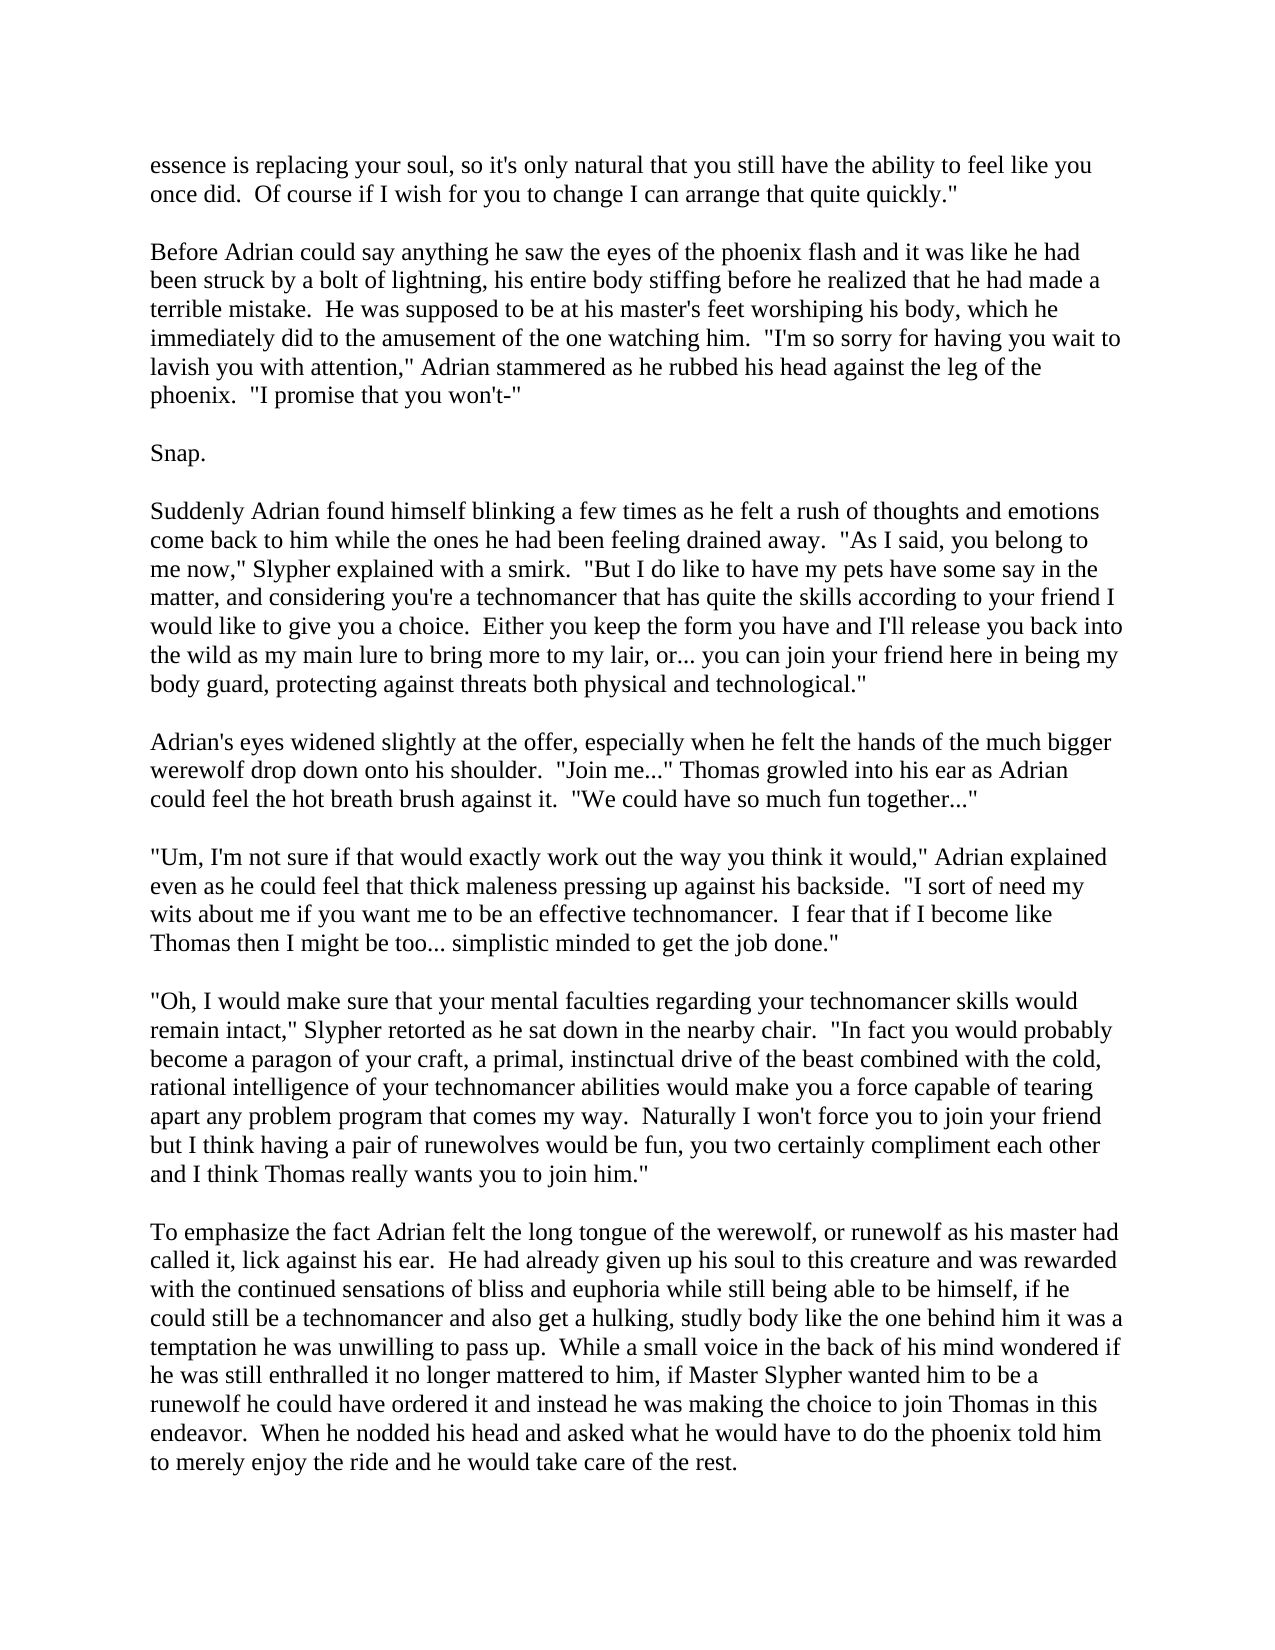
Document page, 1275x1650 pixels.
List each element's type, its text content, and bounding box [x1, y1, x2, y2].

text To emphasize the fact Adrian felt the long tongue of the werewolf, or runewolf as his master had called it, lick against his ear. He had already given up his soul to this creature and was rewarded with the continued sensations of bliss and euphoria while still being able to be himself, if he could still be a technomancer and also get a hulking, studly body like the one behind him it was a temptation he was unwilling to pass up. While a small voice in the back of his mind wondered if he was still enthralled it no longer mattered to him, if Master Slypher wanted him to be a runewolf he could have ordered it and instead he was making the choice to join Thomas in this endeavor. When he nodded his head and asked what he would have to do the phoenix told him to merely enjoy the ride and he would take care of the rest. [150, 1217, 1125, 1475]
text "Um, I'm not sure if that would exactly work out the way you think it would," Adrian explained even as he could feel that thick maleness pressing up against his backside. "I sort of need my wits about me if you want me to be an effective technomancer. I fear that if I become like Thomas then I might be too... simplistic minded to get the job done." [150, 842, 1125, 957]
text Adrian's eyes widened slightly at the offer, especially when he felt the hands of the much bigger werewolf drop down onto his shoulder. "Join me..." Thomas growled into his ear as Adrian could feel the hot breath brush against it. "We could have so much fun together..." [150, 727, 1125, 813]
text Snap. [150, 438, 1125, 467]
text Suddenly Adrian found himself blinking a few times as he felt a rush of thoughts and emotions come back to him while the ones he had been feeling drained away. "As I said, you belong to me now," Slypher explained with a smirk. "But I do like to have my pets have some say in the matter, and considering you're a technomancer that has quite the skills according to your friend I would like to give you a choice. Either you keep the form you have and I'll release you back into the wild as my main lure to bring more to my lair, or... you can join your friend here in being my body guard, protecting against threats both physical and technological." [150, 496, 1125, 697]
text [150, 150, 1125, 207]
text Before Adrian could say anything he saw the eyes of the phoenix flash and it was like he had been struck by a bolt of lightning, his entire body stiffing before he realized that he had made a terrible mistake. He was supposed to be at his master's feet worshiping his body, which he immediately did to the amusement of the one watching him. "I'm so sorry for having you wait to lavish you with attention," Adrian stammered as he rubbed his head against the leg of the phoenix. "I promise that you won't-" [150, 237, 1125, 409]
text "Oh, I would make sure that your mental faculties regarding your technomancer skills would remain intact," Slypher retorted as he sat down in the nearby chair. "In fact you would probably become a paragon of your craft, a primal, instinctual drive of the beast combined with the cold, rational intelligence of your technomancer abilities would make you a force capable of tearing apart any problem program that comes my way. Naturally I won't force you to join your friend but I think having a pair of runewolves would be fun, you two certainly compliment each other and I think Thomas really wants you to join him." [150, 986, 1125, 1187]
